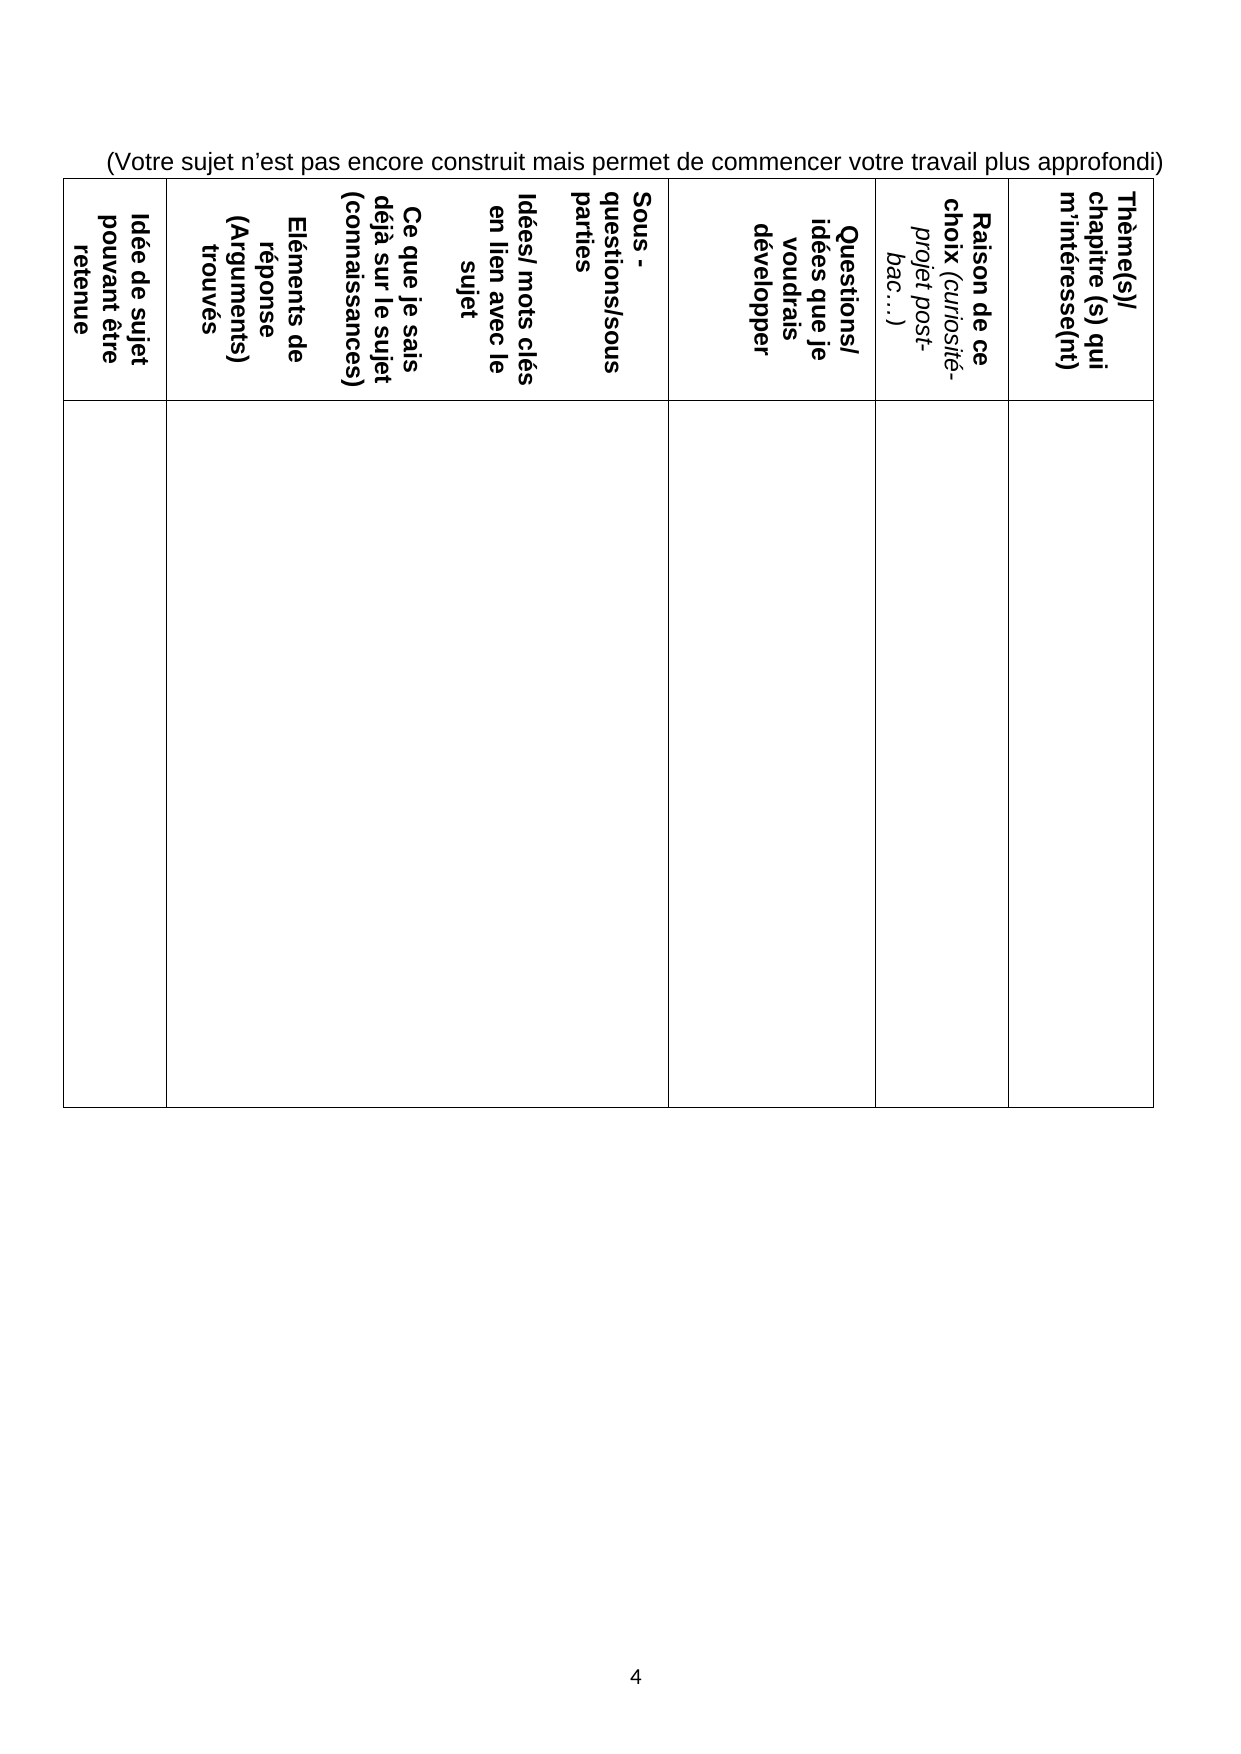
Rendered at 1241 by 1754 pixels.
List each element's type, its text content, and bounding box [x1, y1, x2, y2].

table_cell [64, 401, 166, 1107]
table_cell [669, 401, 875, 1107]
table_header Questions/ idées que je voudrais développer [669, 179, 875, 399]
table_header Thème(s)/ chapitre (s) qui m’intéresse(nt) [1009, 179, 1153, 399]
table_header Sous -questions/sous parties Idées/ mots clés en lien avec le sujet Ce que je sais déjà sur le sujet (connaissances) Eléments de réponse (Arguments) trouvés [167, 179, 668, 399]
table_header Raison de ce choix (curiosité- projet post-bac…) [876, 179, 1008, 399]
table_header Idée de sujet pouvant être retenue [64, 179, 166, 399]
text (Votre sujet n’est pas encore construit mais permet de commencer votre travail plus approfondi) [75, 147, 1196, 176]
table_cell [1009, 401, 1153, 1107]
table_cell [167, 401, 668, 1107]
table_cell [876, 401, 1008, 1107]
